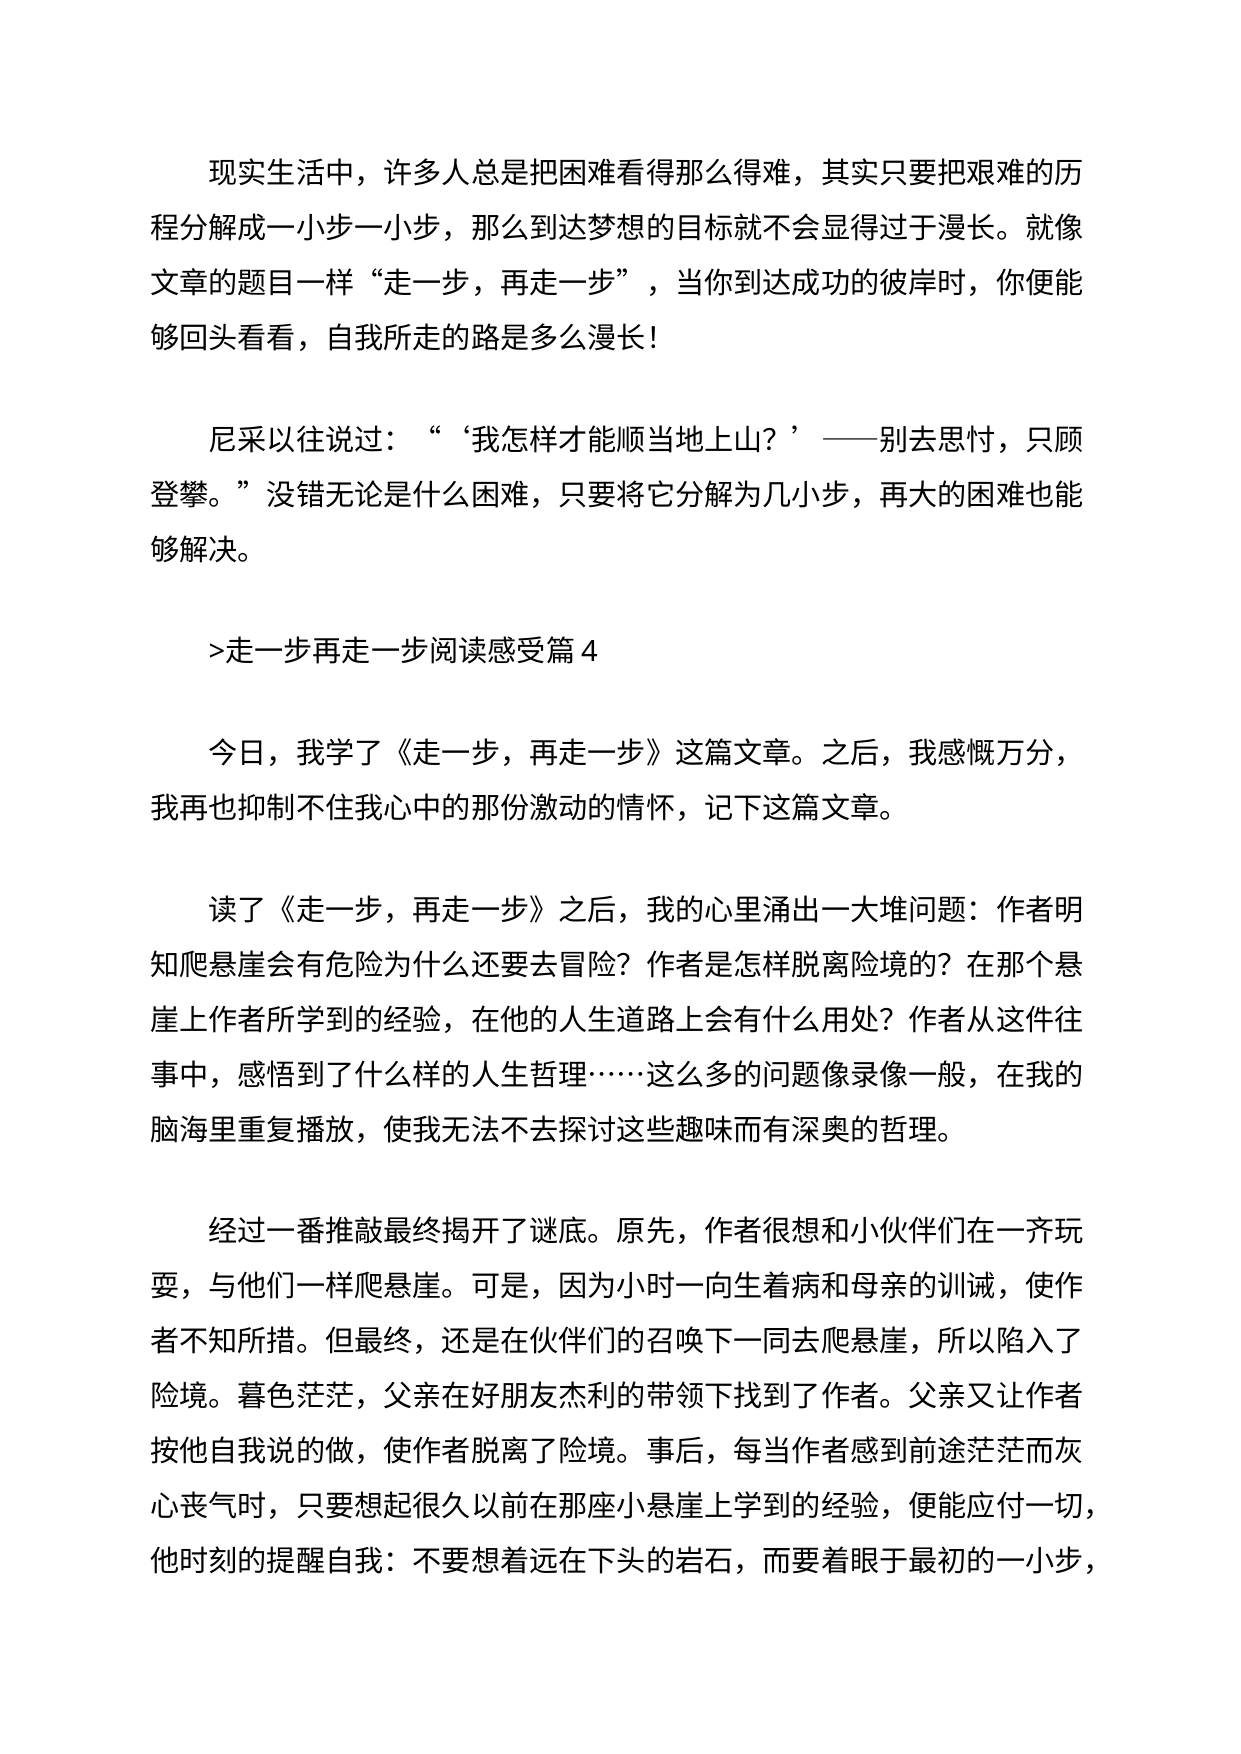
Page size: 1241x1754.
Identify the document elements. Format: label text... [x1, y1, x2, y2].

text >走一步再走一步阅读感受篇4 [150, 628, 1090, 670]
text 读了《走一步，再走一步》之后，我的心里涌出一大堆问题：作者明知爬悬崖会有危险为什么还要去冒险？作者是怎样脱离险境的？在那个悬崖上作者所学到的经验，在他的人生道路上会有什么用处？作者从这件往事中，感悟到了什么样的人生哲理……这么多的问题像录像一般，在我的脑海里重复播放，使我无法不去探讨这些趣味而有深奥的哲理。 [150, 887, 1090, 1148]
text 现实生活中，许多人总是把困难看得那么得难，其实只要把艰难的历程分解成一小步一小步，那么到达梦想的目标就不会显得过于漫长。就像文章的题目一样“走一步，再走一步”，当你到达成功的彼岸时，你便能够回头看看，自我所走的路是多么漫长！ [150, 150, 1090, 357]
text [150, 1208, 1090, 1580]
text 尼采以往说过：“‘我怎样才能顺当地上山？’——别去思忖，只顾登攀。”没错无论是什么困难，只要将它分解为几小步，再大的困难也能够解决。 [150, 416, 1090, 568]
text 今日，我学了《走一步，再走一步》这篇文章。之后，我感慨万分，我再也抑制不住我心中的那份激动的情怀，记下这篇文章。 [150, 730, 1090, 827]
